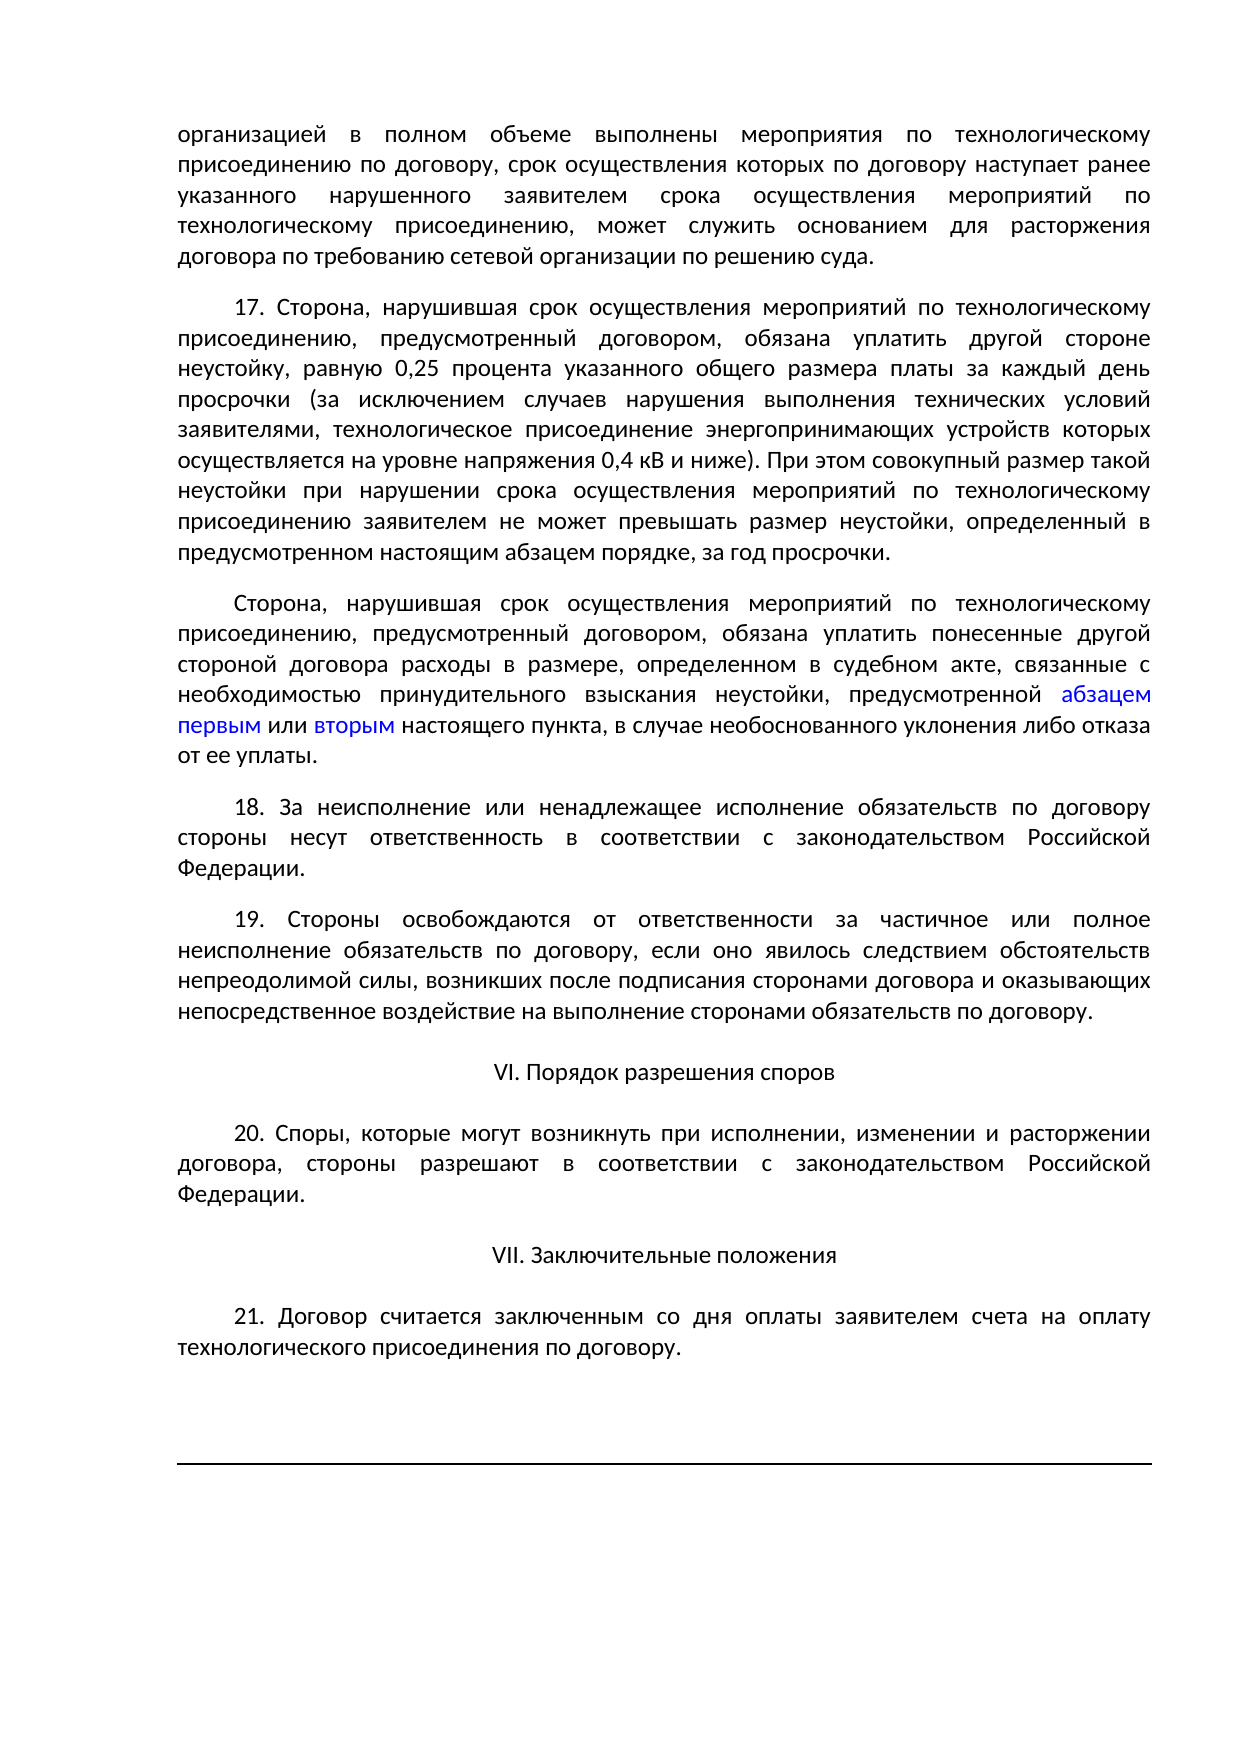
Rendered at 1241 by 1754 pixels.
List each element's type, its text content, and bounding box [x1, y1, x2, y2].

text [177, 118, 1152, 271]
text 18. За неисполнение или ненадлежащее исполнение обязательств по договору стороны несут ответственность в соответствии с законодательством Российской Федерации. [177, 791, 1152, 883]
text 21. Договор считается заключенным со дня оплаты заявителем счета на оплату технологического присоединения по договору. [177, 1300, 1152, 1361]
text 17. Сторона, нарушившая срок осуществления мероприятий по технологическому присоединению, предусмотренный договором, обязана уплатить другой стороне неустойку, равную 0,25 процента указанного общего размера платы за каждый день просрочки (за исключением случаев нарушения выполнения технических условий заявителями, технологическое присоединение энергопринимающих устройств которых осуществляется на уровне напряжения 0,4 кВ и ниже). При этом совокупный размер такой неустойки при нарушении срока осуществления мероприятий по технологическому присоединению заявителем не может превышать размер неустойки, определенный в предусмотренном настоящим абзацем порядке, за год просрочки. [177, 292, 1152, 566]
text Сторона, нарушившая срок осуществления мероприятий по технологическому присоединению, предусмотренный договором, обязана уплатить понесенные другой стороной договора расходы в размере, определенном в судебном акте, связанные с необходимостью принудительного взыскания неустойки, предусмотренной абзацем первым или вторым настоящего пункта, в случае необоснованного уклонения либо отказа от ее уплаты. [177, 587, 1152, 770]
text VII. Заключительные положения [177, 1239, 1152, 1270]
text 20. Споры, которые могут возникнуть при исполнении, изменении и расторжении договора, стороны разрешают в соответствии с законодательством Российской Федерации. [177, 1117, 1152, 1209]
text 19. Стороны освобождаются от ответственности за частичное или полное неисполнение обязательств по договору, если оно явилось следствием обстоятельств непреодолимой силы, возникших после подписания сторонами договора и оказывающих непосредственное воздействие на выполнение сторонами обязательств по договору. [177, 903, 1152, 1026]
text VI. Порядок разрешения споров [177, 1056, 1152, 1087]
